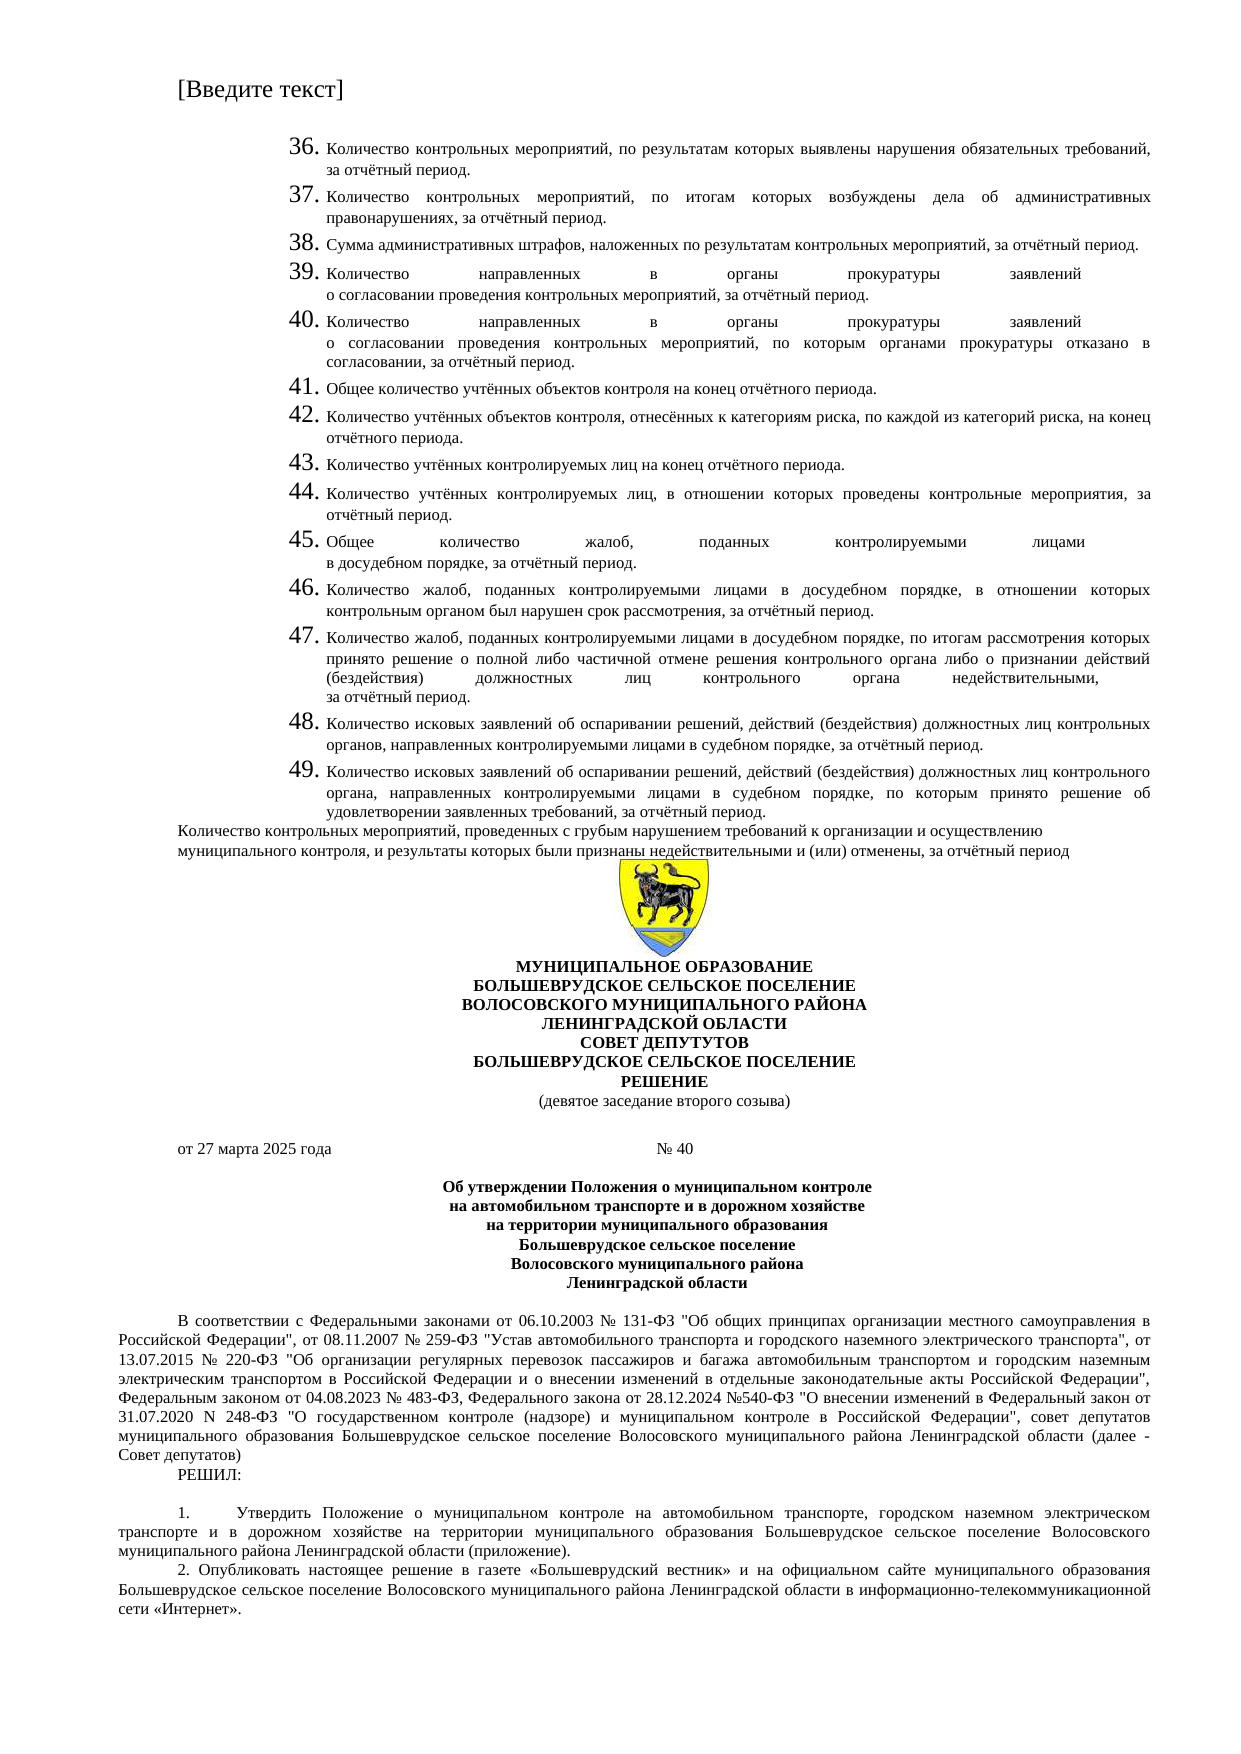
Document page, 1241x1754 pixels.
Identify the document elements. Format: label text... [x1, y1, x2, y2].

text (девятое заседание второго созыва) [177, 1091, 1152, 1110]
text Об утверждении Положения о муниципальном контроле [177, 1177, 1137, 1196]
list Утвердить Положение о муниципальном контроле на автомобильном транспорте, городском наземном электрическом транспорте и в дорожном хозяйстве на территории муниципального образования Большеврудское сельское поселение Волосовского муниципального района Ленинградской области (приложение). [118, 1503, 1152, 1560]
text БОЛЬШЕВРУДСКОЕ СЕЛЬСКОЕ ПОСЕЛЕНИЕ [177, 1052, 1152, 1071]
text БОЛЬШЕВРУДСКОЕ СЕЛЬСКОЕ ПОСЕЛЕНИЕ [177, 976, 1152, 995]
list Количество учтённых объектов контроля, отнесённых к категориям риска, по каждой из категорий риска, на конец отчётного периода. [288, 399, 1152, 447]
list Количество контрольных мероприятий, по результатам которых выявлены нарушения обязательных требований, за отчётный период. [288, 131, 1152, 179]
text СОВЕТ ДЕПУТУТОВ [177, 1033, 1152, 1052]
list Количество направленных в органы прокуратуры заявлений о согласовании проведения контрольных мероприятий, по которым органами прокуратуры отказано в согласовании, за отчётный период. [288, 304, 1152, 371]
text от 27 марта 2025 года № 40 [177, 1138, 1152, 1158]
list Общее количество учтённых объектов контроля на конец отчётного периода. [288, 371, 1152, 399]
list Общее количество жалоб, поданных контролируемыми лицами в досудебном порядке, за отчётный период. [288, 524, 1152, 572]
text Волосовского муниципального района [177, 1253, 1137, 1273]
text ЛЕНИНГРАДСКОЙ ОБЛАСТИ [177, 1014, 1152, 1033]
picture [612, 859, 717, 957]
text Ленинградской области [177, 1273, 1137, 1292]
text РЕШЕНИЕ [177, 1071, 1152, 1091]
text на автомобильном транспорте и в дорожном хозяйстве [177, 1196, 1137, 1215]
text на территории муниципального образования [177, 1215, 1137, 1234]
text Количество контрольных мероприятий, проведенных с грубым нарушением требований к организации и осуществлению муниципального контроля, и результаты которых были признаны недействительными и (или) отменены, за отчётный период [177, 821, 1152, 859]
text ВОЛОСОВСКОГО МУНИЦИПАЛЬНОГО РАЙОНА [177, 995, 1152, 1014]
list Количество жалоб, поданных контролируемыми лицами в досудебном порядке, в отношении которых контрольным органом был нарушен срок рассмотрения, за отчётный период. [288, 572, 1152, 620]
text Большеврудское сельское поселение [177, 1234, 1137, 1253]
list Количество учтённых контролируемых лиц, в отношении которых проведены контрольные мероприятия, за отчётный период. [288, 476, 1152, 524]
text В соответствии с Федеральными законами от 06.10.2003 № 131-ФЗ "Об общих принципах организации местного самоуправления в Российской Федерации", от 08.11.2007 № 259-ФЗ "Устав автомобильного транспорта и городского наземного электрического транспорта", от 13.07.2015 № 220-ФЗ "Об организации регулярных перевозок пассажиров и багажа автомобильным транспортом и городским наземным электрическим транспортом в Российской Федерации и о внесении изменений в отдельные законодательные акты Российской Федерации", Федеральным законом от 04.08.2023 № 483-ФЗ, Федерального закона от 28.12.2024 №540-ФЗ "О внесении изменений в Федеральный закон от 31.07.2020 N 248-ФЗ "О государственном контроле (надзоре) и муниципальном контроле в Российской Федерации", совет депутатов муниципального образования Большеврудское сельское поселение Волосовского муниципального района Ленинградской области (далее - Совет депутатов) [118, 1311, 1152, 1464]
list Количество направленных в органы прокуратуры заявлений о согласовании проведения контрольных мероприятий, за отчётный период. [288, 256, 1152, 304]
list Количество контрольных мероприятий, по итогам которых возбуждены дела об административных правонарушениях, за отчётный период. [288, 179, 1152, 227]
text РЕШИЛ: [118, 1464, 1152, 1483]
list Количество исковых заявлений об оспаривании решений, действий (бездействия) должностных лиц контрольных органов, направленных контролируемыми лицами в судебном порядке, за отчётный период. [288, 706, 1152, 754]
list Количество жалоб, поданных контролируемыми лицами в досудебном порядке, по итогам рассмотрения которых принято решение о полной либо частичной отмене решения контрольного органа либо о признании действий (бездействия) должностных лиц контрольного органа недействительными, за отчётный период. [288, 620, 1152, 706]
list Количество исковых заявлений об оспаривании решений, действий (бездействия) должностных лиц контрольного органа, направленных контролируемыми лицами в судебном порядке, по которым принято решение об удовлетворении заявленных требований, за отчётный период. [288, 754, 1152, 821]
text 2. Опубликовать настоящее решение в газете «Большеврудский вестник» и на официальном сайте муниципального образования Большеврудское сельское поселение Волосовского муниципального района Ленинградской области в информационно-телекоммуникационной сети «Интернет». [118, 1560, 1152, 1618]
list Количество учтённых контролируемых лиц на конец отчётного периода. [288, 447, 1152, 476]
text МУНИЦИПАЛЬНОЕ ОБРАЗОВАНИЕ [177, 956, 1152, 976]
list Сумма административных штрафов, наложенных по результатам контрольных мероприятий, за отчётный период. [288, 227, 1152, 256]
